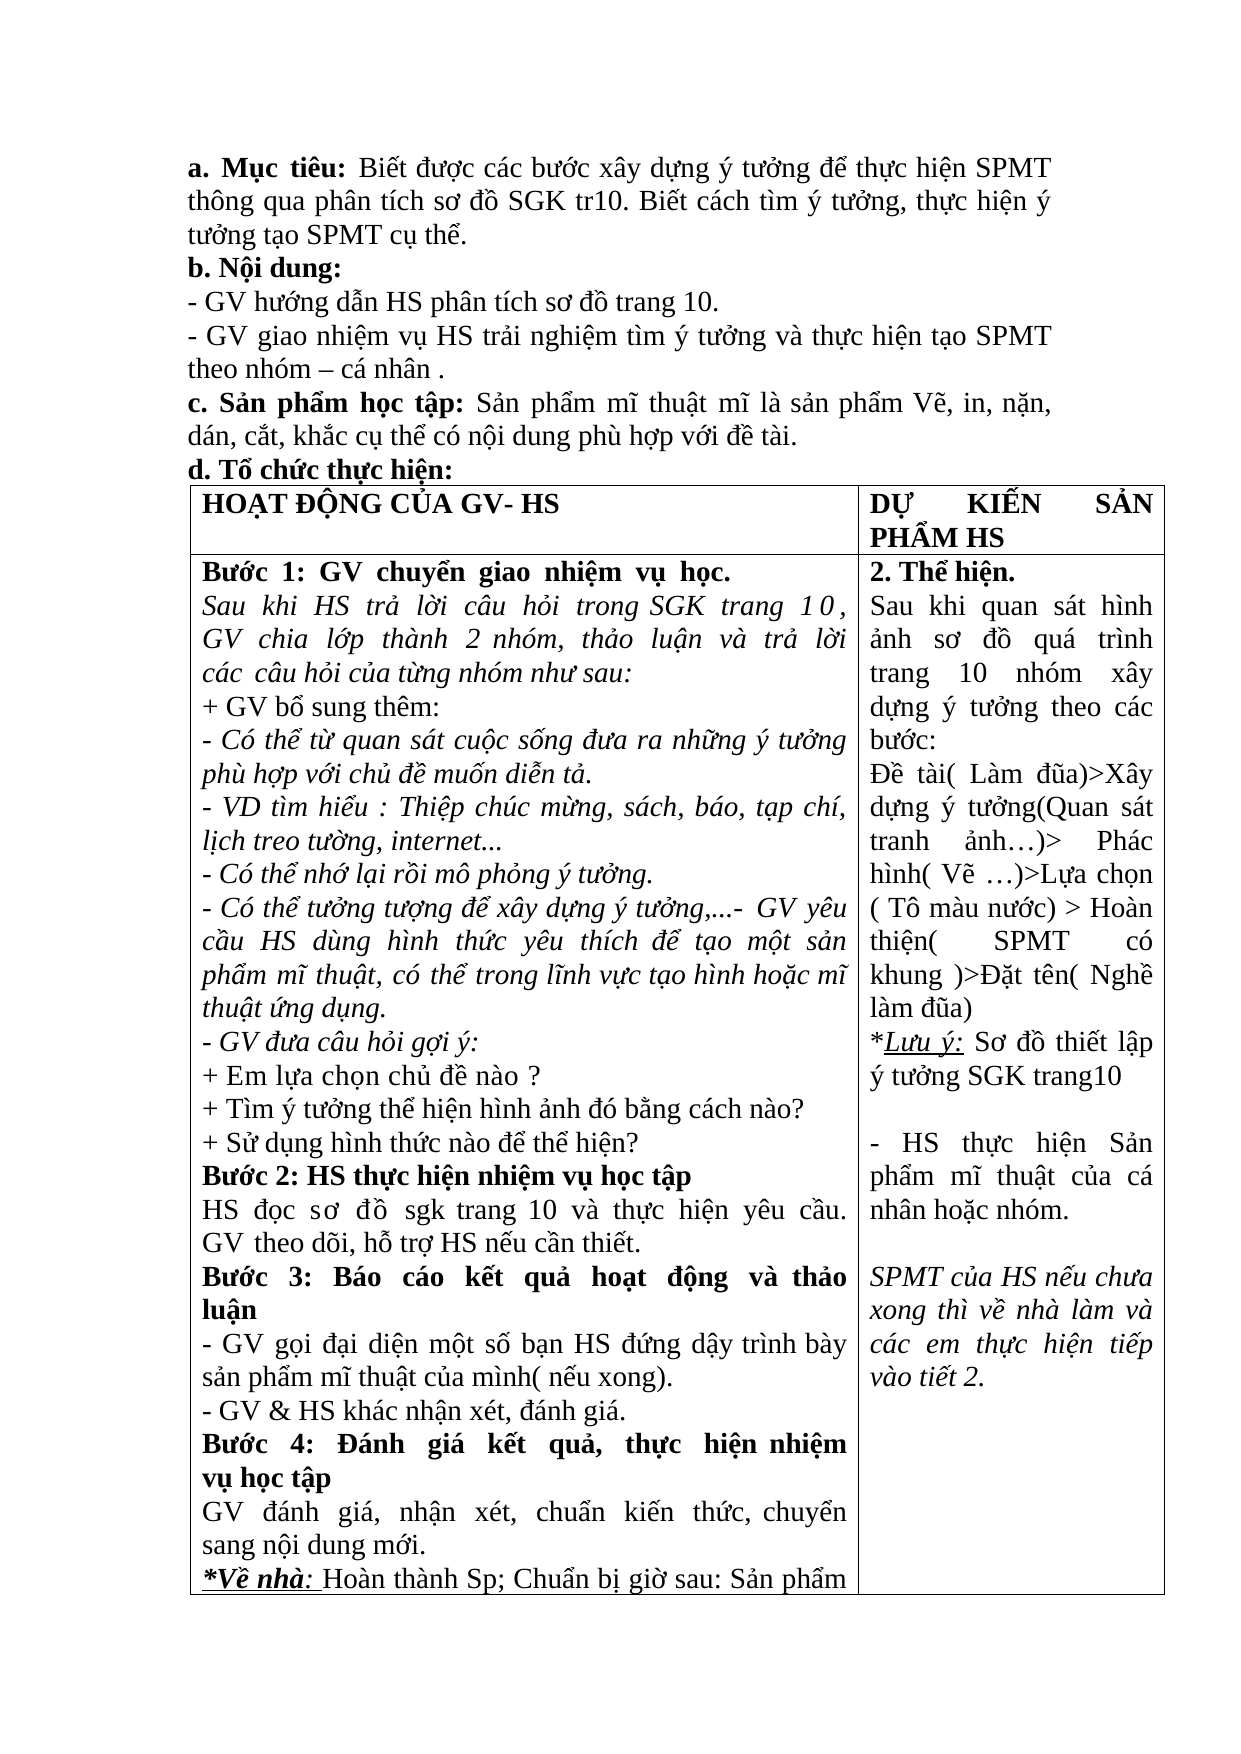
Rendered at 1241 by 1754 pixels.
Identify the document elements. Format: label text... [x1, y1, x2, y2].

text c. Sản phẩm học tập: Sản phẩm mĩ thuật mĩ là sản phẩm Vẽ, in, nặn, dán, cắt, khắc cụ thể có nội dung phù hợp với đề tài. [187, 385, 1053, 452]
text b. Nội dung: [187, 251, 1053, 284]
text a. Mục tiêu: Biết được các bước xây dựng ý tưởng để thực hiện SPMT thông qua phân tích sơ đồ SGK tr10. Biết cách tìm ý tưởng, thực hiện ý tưởng tạo SPMT cụ thể. [187, 150, 1053, 251]
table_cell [859, 555, 1164, 1594]
text d. Tổ chức thực hiện: [187, 452, 1053, 485]
text - GV hướng dẫn HS phân tích sơ đồ trang 10. [187, 284, 1053, 318]
table_header HOẠT ĐỘNG CỦA GV- HS [191, 486, 858, 553]
table_header DỰ KIẾN SẢN PHẨM HS [1005, 486, 1164, 553]
text - GV giao nhiệm vụ HS trải nghiệm tìm ý tưởng và thực hiện tạo SPMT theo nhóm – cá nhân . [187, 318, 1053, 385]
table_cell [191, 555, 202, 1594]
